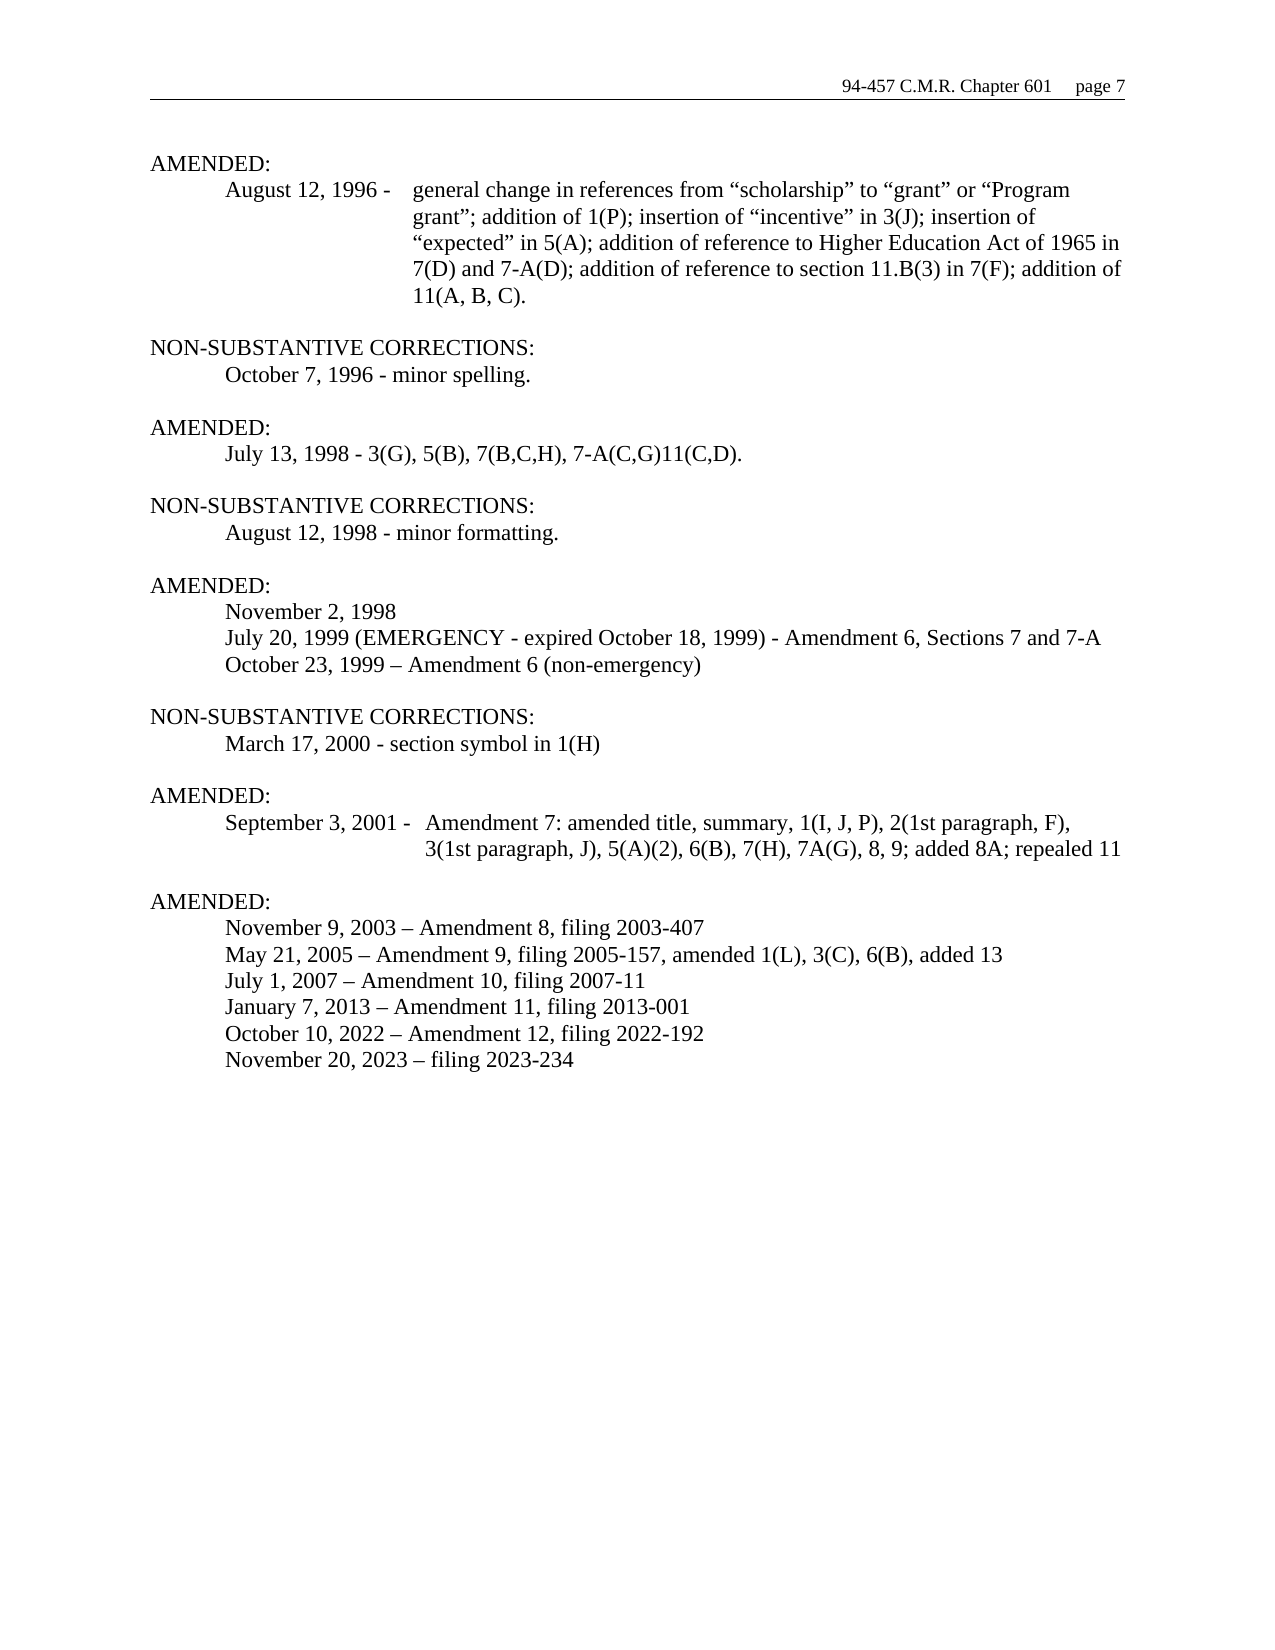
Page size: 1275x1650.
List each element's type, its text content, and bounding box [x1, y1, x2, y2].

text September 3, 2001 - Amendment 7: amended title, summary, 1(I, J, P), 2(1st paragraph, F), 3(1st paragraph, J), 5(A)(2), 6(B), 7(H), 7A(G), 8, 9; added 8A; repealed 11 [150, 809, 1125, 862]
text July 1, 2007 – Amendment 10, filing 2007-11 [150, 967, 1125, 993]
text NON-SUBSTANTIVE CORRECTIONS: [150, 334, 1125, 361]
text NON-SUBSTANTIVE CORRECTIONS: [150, 703, 1125, 730]
text August 12, 1998 - minor formatting. [150, 519, 1125, 545]
text July 20, 1999 (EMERGENCY - expired October 18, 1999) - Amendment 6, Sections 7 and 7-A [150, 624, 1125, 651]
text July 13, 1998 - 3(G), 5(B), 7(B,C,H), 7-A(C,G)11(C,D). [150, 440, 1125, 466]
text August 12, 1996 - general change in references from “scholarship” to “grant” or “Program grant”; addition of 1(P); insertion of “incentive” in 3(J); insertion of “expected” in 5(A); addition of reference to Higher Education Act of 1965 in 7(D) and 7-A(D); addition of reference to section 11.B(3) in 7(F); addition of 11(A, B, C). [150, 176, 1125, 308]
text AMENDED: [150, 413, 1125, 440]
text May 21, 2005 – Amendment 9, filing 2005-157, amended 1(L), 3(C), 6(B), added 13 [150, 941, 1125, 967]
text October 10, 2022 – Amendment 12, filing 2022-192 [150, 1020, 1125, 1046]
text November 9, 2003 – Amendment 8, filing 2003-407 [150, 914, 1125, 941]
text AMENDED: [150, 150, 1125, 176]
text AMENDED: [150, 888, 1125, 914]
text AMENDED: [150, 782, 1125, 809]
text November 2, 1998 [150, 598, 1125, 624]
text October 23, 1999 – Amendment 6 (non-emergency) [150, 651, 1125, 677]
text January 7, 2013 – Amendment 11, filing 2013-001 [150, 993, 1125, 1020]
text NON-SUBSTANTIVE CORRECTIONS: [150, 493, 1125, 519]
text November 20, 2023 – filing 2023-234 [150, 1046, 1125, 1072]
text AMENDED: [150, 572, 1125, 598]
text October 7, 1996 - minor spelling. [150, 361, 1125, 387]
text March 17, 2000 - section symbol in 1(H) [150, 730, 1125, 756]
